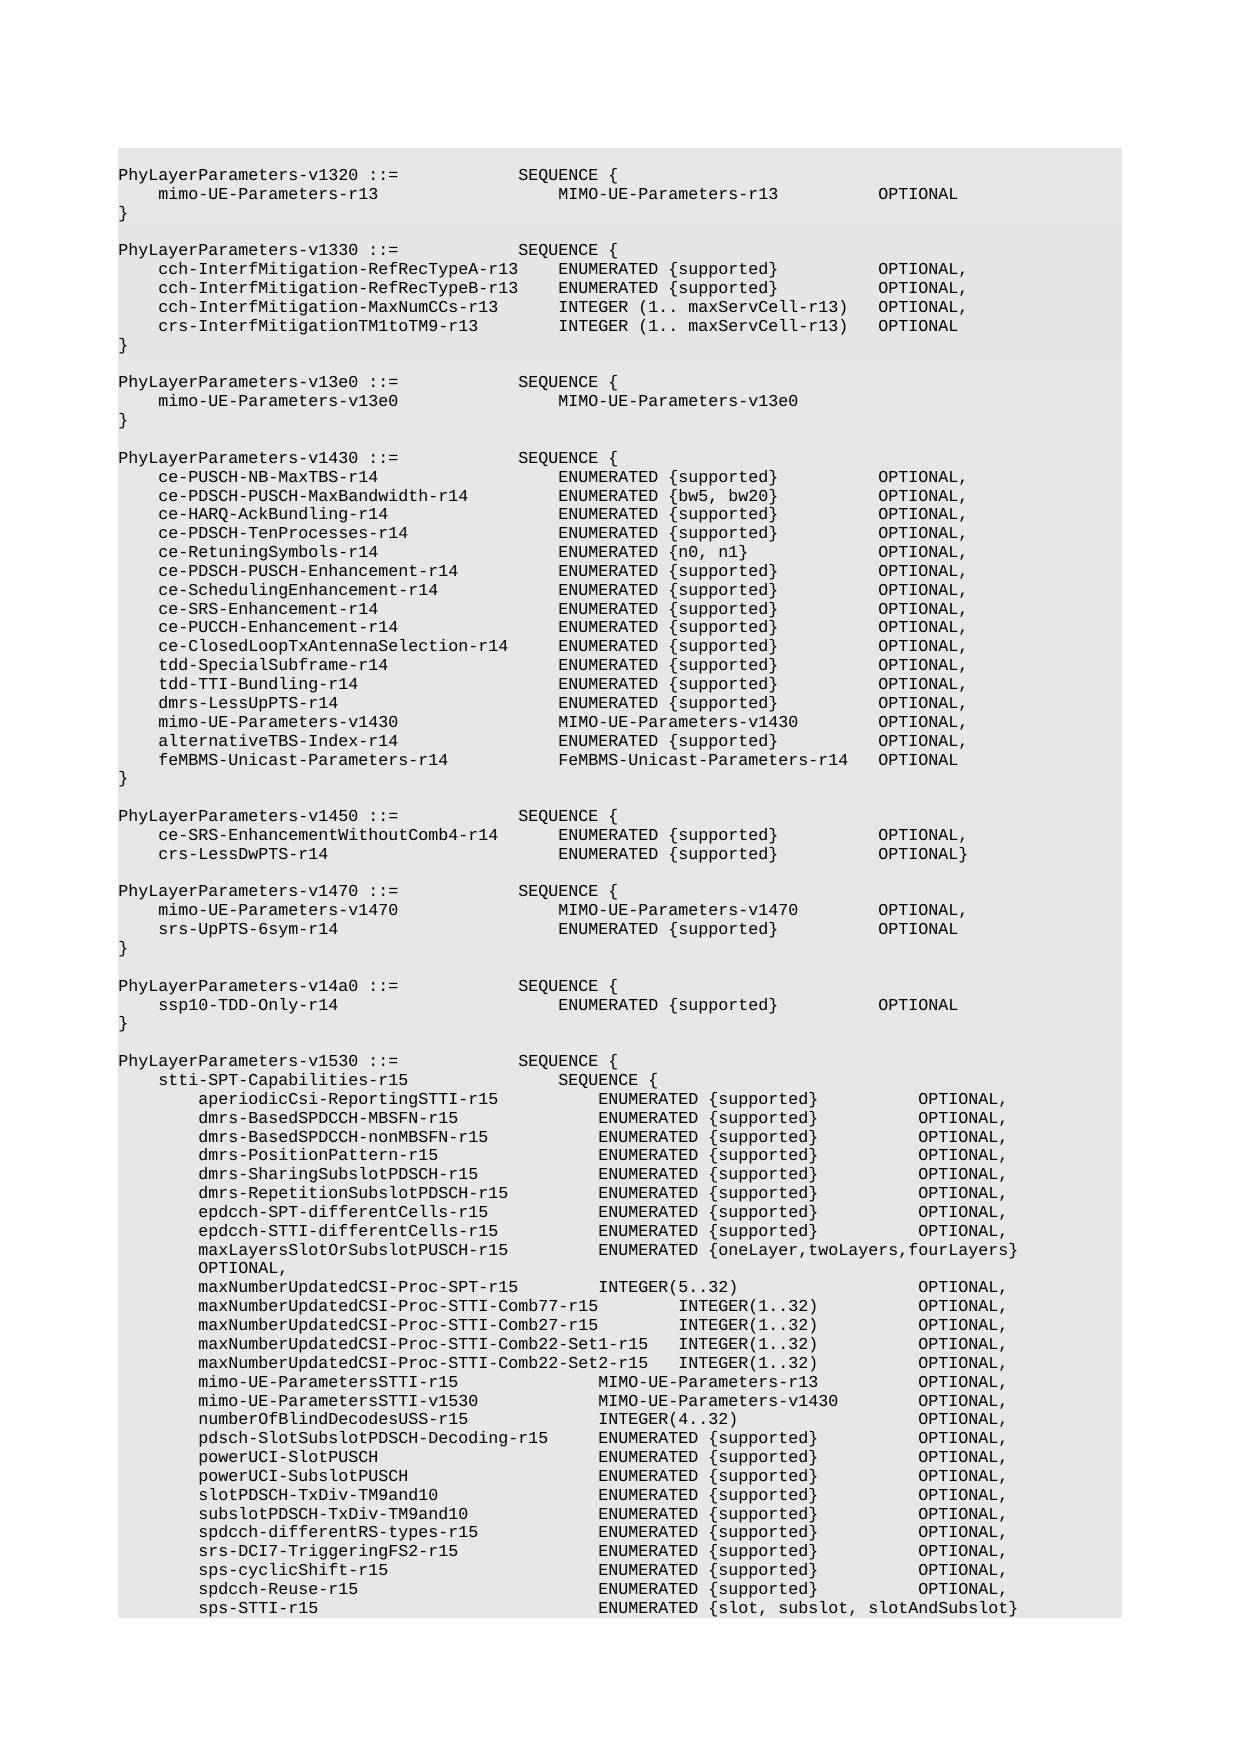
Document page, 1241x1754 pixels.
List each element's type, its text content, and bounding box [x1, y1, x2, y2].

text dmrs-LessUpPTS-r14 ENUMERATED {supported} OPTIONAL, [118, 694, 1122, 713]
text maxNumberUpdatedCSI-Proc-STTI-Comb27-r15 INTEGER(1..32) OPTIONAL, [118, 1317, 1122, 1336]
text ssp10-TDD-Only-r14 ENUMERATED {supported} OPTIONAL [118, 996, 1122, 1015]
text mimo-UE-Parameters-r13 MIMO-UE-Parameters-r13 OPTIONAL [118, 185, 1122, 204]
text dmrs-BasedSPDCCH-nonMBSFN-r15 ENUMERATED {supported} OPTIONAL, [118, 1128, 1122, 1147]
text stti-SPT-Capabilities-r15 SEQUENCE { [118, 1072, 1122, 1090]
text ce-ClosedLoopTxAntennaSelection-r14 ENUMERATED {supported} OPTIONAL, [118, 638, 1122, 657]
text PhyLayerParameters-v1530 ::= SEQUENCE { [118, 1053, 1122, 1072]
text } [118, 1015, 1122, 1034]
text PhyLayerParameters-v14a0 ::= SEQUENCE { [118, 977, 1122, 996]
text ce-PDSCH-PUSCH-MaxBandwidth-r14 ENUMERATED {bw5, bw20} OPTIONAL, [118, 487, 1122, 506]
text powerUCI-SubslotPUSCH ENUMERATED {supported} OPTIONAL, [118, 1467, 1122, 1486]
text } [118, 204, 1122, 223]
text cch-InterfMitigation-RefRecTypeA-r13 ENUMERATED {supported} OPTIONAL, [118, 261, 1122, 280]
text ce-PUSCH-NB-MaxTBS-r14 ENUMERATED {supported} OPTIONAL, [118, 468, 1122, 487]
text PhyLayerParameters-v1430 ::= SEQUENCE { [118, 449, 1122, 468]
text OPTIONAL, [118, 1260, 1122, 1279]
text mimo-UE-ParametersSTTI-v1530 MIMO-UE-Parameters-v1430 OPTIONAL, [118, 1392, 1122, 1411]
text PhyLayerParameters-v1330 ::= SEQUENCE { [118, 242, 1122, 261]
text spdcch-differentRS-types-r15 ENUMERATED {supported} OPTIONAL, [118, 1524, 1122, 1543]
text ce-PDSCH-PUSCH-Enhancement-r14 ENUMERATED {supported} OPTIONAL, [118, 562, 1122, 581]
text dmrs-PositionPattern-r15 ENUMERATED {supported} OPTIONAL, [118, 1147, 1122, 1166]
text powerUCI-SlotPUSCH ENUMERATED {supported} OPTIONAL, [118, 1449, 1122, 1467]
text maxNumberUpdatedCSI-Proc-SPT-r15 INTEGER(5..32) OPTIONAL, [118, 1279, 1122, 1298]
text ce-SRS-Enhancement-r14 ENUMERATED {supported} OPTIONAL, [118, 600, 1122, 619]
text ce-PUCCH-Enhancement-r14 ENUMERATED {supported} OPTIONAL, [118, 619, 1122, 638]
text numberOfBlindDecodesUSS-r15 INTEGER(4..32) OPTIONAL, [118, 1411, 1122, 1430]
text sps-cyclicShift-r15 ENUMERATED {supported} OPTIONAL, [118, 1562, 1122, 1581]
text mimo-UE-ParametersSTTI-r15 MIMO-UE-Parameters-r13 OPTIONAL, [118, 1373, 1122, 1392]
text ce-HARQ-AckBundling-r14 ENUMERATED {supported} OPTIONAL, [118, 506, 1122, 525]
text dmrs-RepetitionSubslotPDSCH-r15 ENUMERATED {supported} OPTIONAL, [118, 1185, 1122, 1203]
text tdd-TTI-Bundling-r14 ENUMERATED {supported} OPTIONAL, [118, 676, 1122, 694]
text cch-InterfMitigation-MaxNumCCs-r13 INTEGER (1.. maxServCell-r13) OPTIONAL, [118, 298, 1122, 317]
text subslotPDSCH-TxDiv-TM9and10 ENUMERATED {supported} OPTIONAL, [118, 1505, 1122, 1524]
text PhyLayerParameters-v1320 ::= SEQUENCE { [118, 167, 1122, 185]
text } [118, 770, 1122, 789]
text ce-PDSCH-TenProcesses-r14 ENUMERATED {supported} OPTIONAL, [118, 525, 1122, 544]
text crs-LessDwPTS-r14 ENUMERATED {supported} OPTIONAL} [118, 845, 1122, 864]
text PhyLayerParameters-v13e0 ::= SEQUENCE { [118, 374, 1122, 393]
text slotPDSCH-TxDiv-TM9and10 ENUMERATED {supported} OPTIONAL, [118, 1486, 1122, 1505]
text maxNumberUpdatedCSI-Proc-STTI-Comb22-Set1-r15 INTEGER(1..32) OPTIONAL, [118, 1336, 1122, 1354]
text PhyLayerParameters-v1450 ::= SEQUENCE { [118, 808, 1122, 826]
text epdcch-STTI-differentCells-r15 ENUMERATED {supported} OPTIONAL, [118, 1222, 1122, 1241]
text srs-UpPTS-6sym-r14 ENUMERATED {supported} OPTIONAL [118, 921, 1122, 939]
text dmrs-SharingSubslotPDSCH-r15 ENUMERATED {supported} OPTIONAL, [118, 1166, 1122, 1185]
text pdsch-SlotSubslotPDSCH-Decoding-r15 ENUMERATED {supported} OPTIONAL, [118, 1430, 1122, 1449]
text spdcch-Reuse-r15 ENUMERATED {supported} OPTIONAL, [118, 1581, 1122, 1599]
text maxLayersSlotOrSubslotPUSCH-r15 ENUMERATED {oneLayer,twoLayers,fourLayers} [118, 1241, 1122, 1260]
text tdd-SpecialSubframe-r14 ENUMERATED {supported} OPTIONAL, [118, 657, 1122, 676]
text maxNumberUpdatedCSI-Proc-STTI-Comb77-r15 INTEGER(1..32) OPTIONAL, [118, 1298, 1122, 1317]
text sps-STTI-r15 ENUMERATED {slot, subslot, slotAndSubslot} [118, 1599, 1122, 1618]
text aperiodicCsi-ReportingSTTI-r15 ENUMERATED {supported} OPTIONAL, [118, 1090, 1122, 1109]
text feMBMS-Unicast-Parameters-r14 FeMBMS-Unicast-Parameters-r14 OPTIONAL [118, 751, 1122, 770]
text } [118, 336, 1122, 355]
text mimo-UE-Parameters-v1430 MIMO-UE-Parameters-v1430 OPTIONAL, [118, 713, 1122, 732]
text srs-DCI7-TriggeringFS2-r15 ENUMERATED {supported} OPTIONAL, [118, 1543, 1122, 1562]
text mimo-UE-Parameters-v13e0 MIMO-UE-Parameters-v13e0 [118, 393, 1122, 412]
text ce-SchedulingEnhancement-r14 ENUMERATED {supported} OPTIONAL, [118, 581, 1122, 600]
text PhyLayerParameters-v1470 ::= SEQUENCE { [118, 883, 1122, 902]
text } [118, 412, 1122, 431]
text ce-RetuningSymbols-r14 ENUMERATED {n0, n1} OPTIONAL, [118, 544, 1122, 562]
text ce-SRS-EnhancementWithoutComb4-r14 ENUMERATED {supported} OPTIONAL, [118, 826, 1122, 845]
text epdcch-SPT-differentCells-r15 ENUMERATED {supported} OPTIONAL, [118, 1203, 1122, 1222]
text maxNumberUpdatedCSI-Proc-STTI-Comb22-Set2-r15 INTEGER(1..32) OPTIONAL, [118, 1354, 1122, 1373]
text } [118, 939, 1122, 958]
text mimo-UE-Parameters-v1470 MIMO-UE-Parameters-v1470 OPTIONAL, [118, 902, 1122, 921]
text alternativeTBS-Index-r14 ENUMERATED {supported} OPTIONAL, [118, 732, 1122, 751]
text cch-InterfMitigation-RefRecTypeB-r13 ENUMERATED {supported} OPTIONAL, [118, 280, 1122, 298]
text dmrs-BasedSPDCCH-MBSFN-r15 ENUMERATED {supported} OPTIONAL, [118, 1109, 1122, 1128]
text crs-InterfMitigationTM1toTM9-r13 INTEGER (1.. maxServCell-r13) OPTIONAL [118, 317, 1122, 336]
